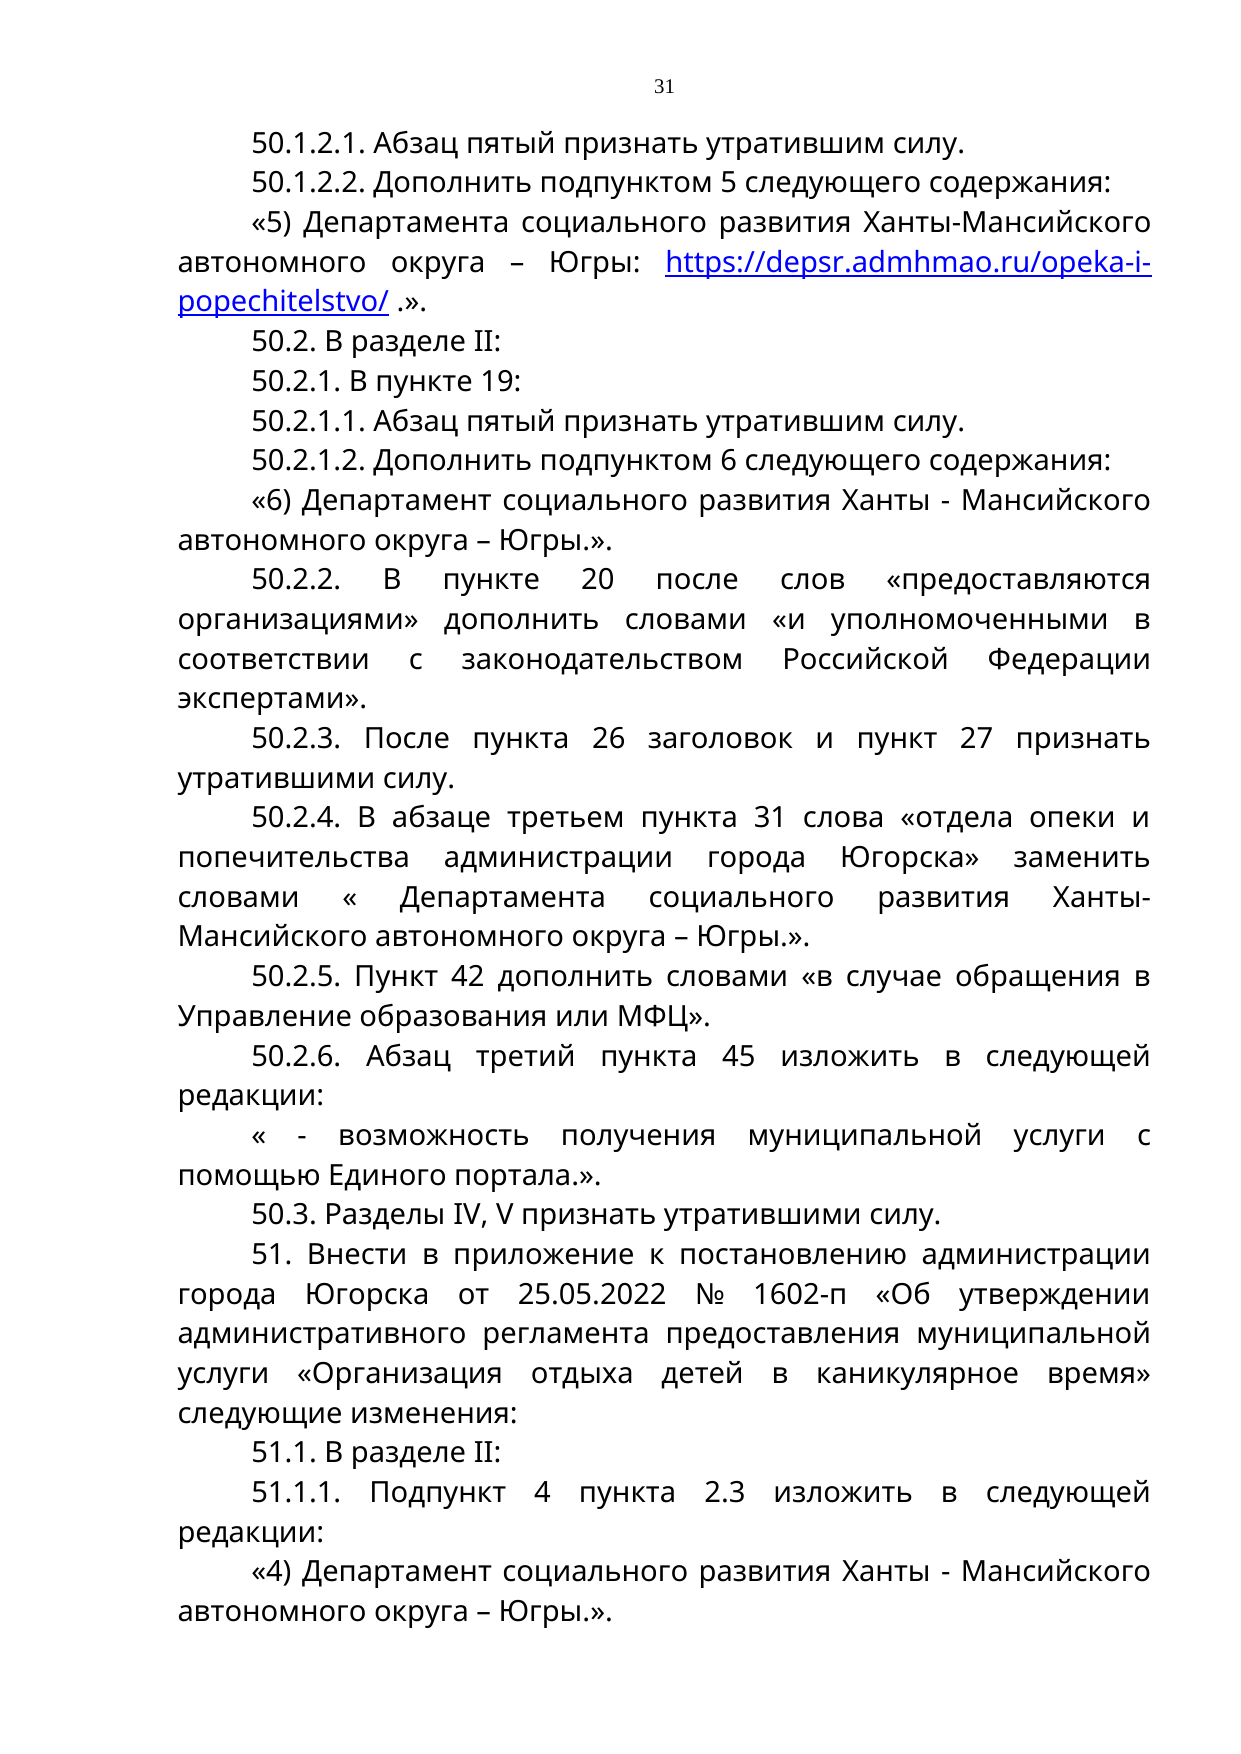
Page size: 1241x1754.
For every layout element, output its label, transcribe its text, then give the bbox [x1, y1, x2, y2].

text « - возможность получения муниципальной услуги с помощью Единого портала.». [177, 1114, 1152, 1193]
text 50.2.4. В абзаце третьем пункта 31 слова «отдела опеки и попечительства администрации города Югорска» заменить словами « Департамента социального развития Ханты-Мансийского автономного округа – Югры.». [177, 797, 1152, 955]
text 50.2.6. Абзац третий пункта 45 изложить в следующей редакции: [177, 1035, 1152, 1114]
text «6) Департамент социального развития Ханты - Мансийского автономного округа – Югры.». [177, 479, 1152, 558]
text 51. Внести в приложение к постановлению администрации города Югорска от 25.05.2022 № 1602-п «Об утверждении административного регламента предоставления муниципальной услуги «Организация отдыха детей в каникулярное время» следующие изменения: [177, 1233, 1152, 1432]
text 50.2.1. В пункте 19: [177, 360, 1152, 400]
text «5) Департамента социального развития Ханты-Мансийского автономного округа – Югры: https://depsr.admhmao.ru/opeka-i-popechitelstvo/ .». [177, 201, 1152, 320]
text 50.1.2.1. Абзац пятый признать утратившим силу. [177, 122, 1152, 162]
text 51.1. В разделе II: [177, 1432, 1152, 1471]
text 50.2.1.1. Абзац пятый признать утратившим силу. [177, 400, 1152, 439]
text 50.3. Разделы IV, V признать утратившими силу. [177, 1193, 1152, 1233]
text 50.2.2. В пункте 20 после слов «предоставляются организациями» дополнить словами «и уполномоченными в соответствии с законодательством Российской Федерации экспертами». [177, 558, 1152, 717]
text 50.2. В разделе II: [177, 320, 1152, 360]
text «4) Департамент социального развития Ханты - Мансийского автономного округа – Югры.». [177, 1551, 1152, 1630]
text 50.2.1.2. Дополнить подпунктом 6 следующего содержания: [177, 439, 1152, 479]
text 50.2.3. После пункта 26 заголовок и пункт 27 признать утратившими силу. [177, 717, 1152, 797]
text 50.1.2.2. Дополнить подпунктом 5 следующего содержания: [177, 162, 1152, 201]
text 50.2.5. Пункт 42 дополнить словами «в случае обращения в Управление образования или МФЦ». [177, 955, 1152, 1035]
text 51.1.1. Подпункт 4 пункта 2.3 изложить в следующей редакции: [177, 1471, 1152, 1551]
